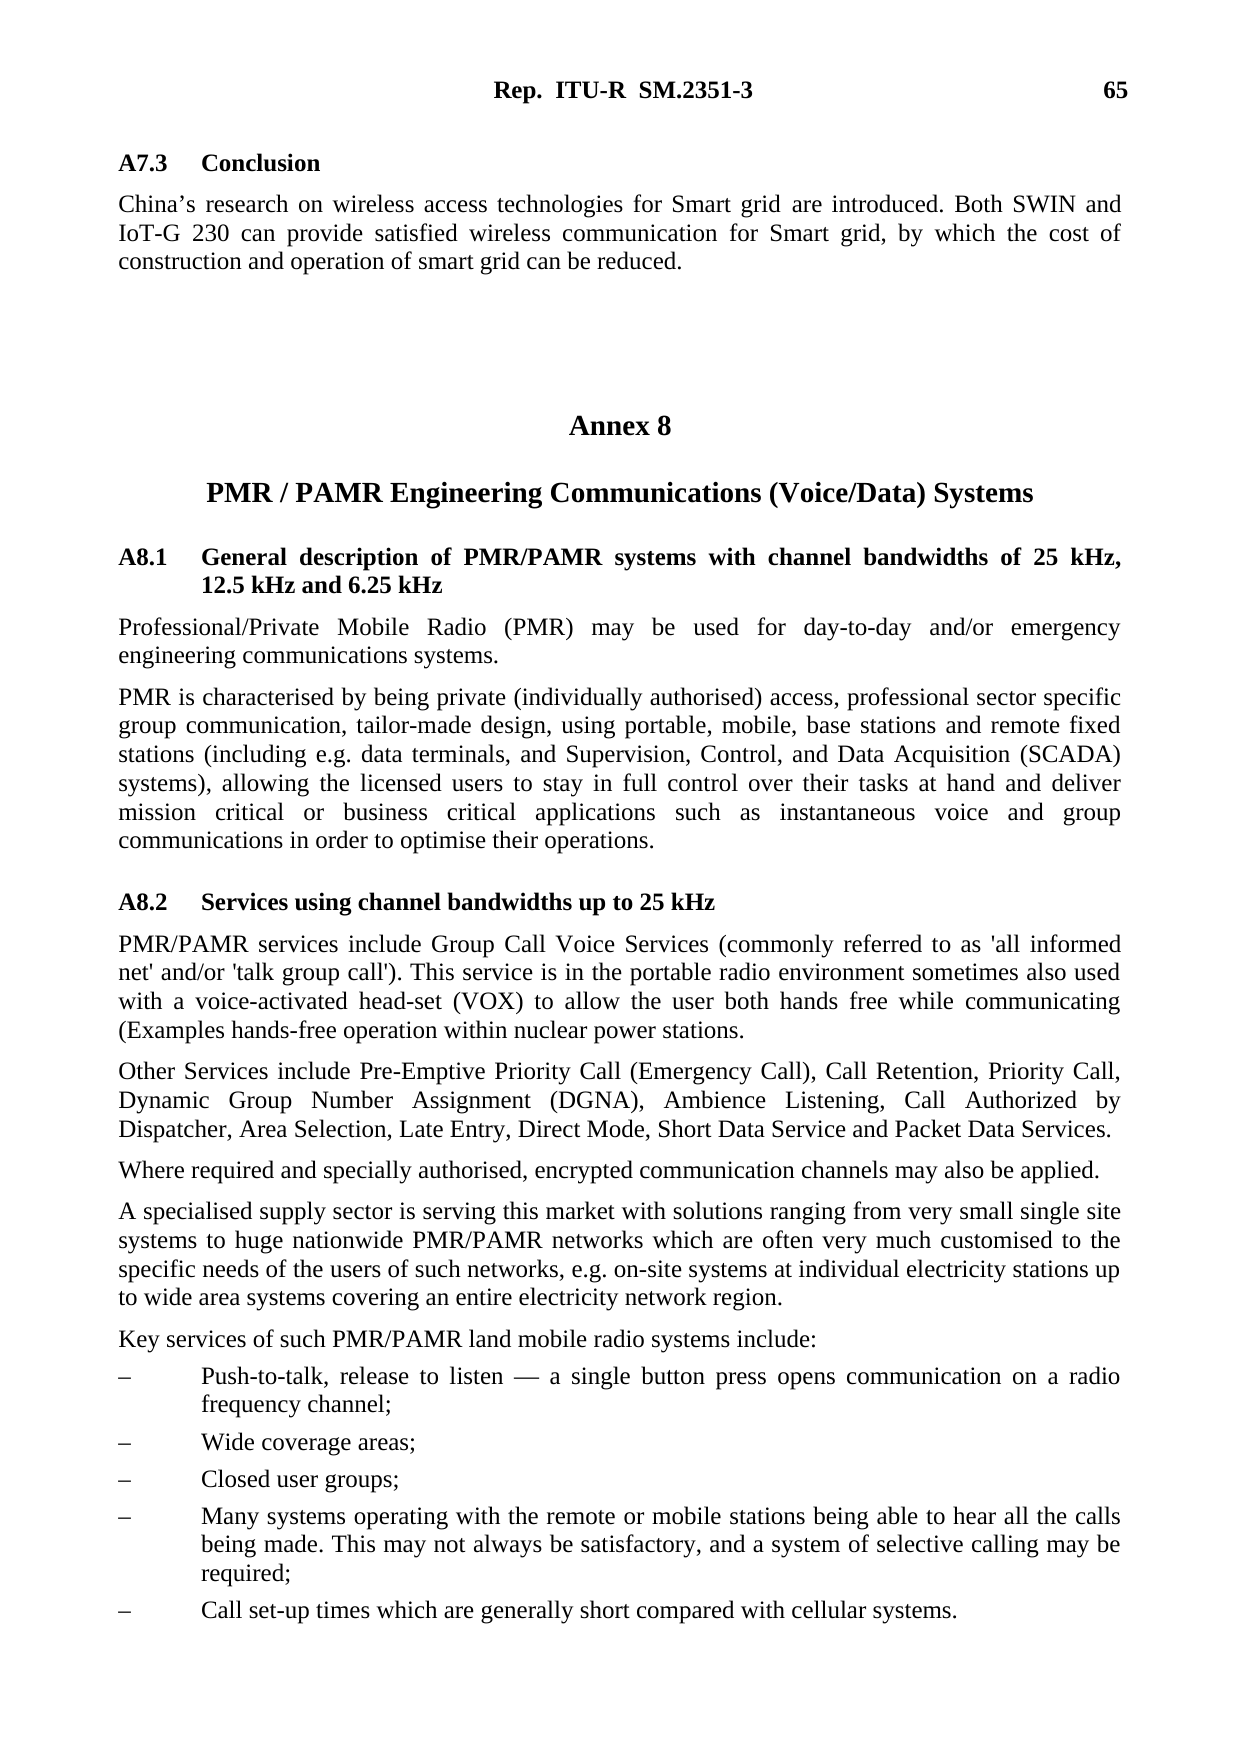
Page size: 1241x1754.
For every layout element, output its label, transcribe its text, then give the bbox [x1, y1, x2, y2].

text PMR is characterised by being private (individually authorised) access, professional sector specific group communication, tailor-made design, using portable, mobile, base stations and remote fixed stations (including e.g. data terminals, and Supervision, Control, and Data Acquisition (SCADA) systems), allowing the licensed users to stay in full control over their tasks at hand and deliver mission critical or business critical applications such as instantaneous voice and group communications in order to optimise their operations. [118, 682, 1122, 854]
text – Wide coverage areas; [118, 1427, 1122, 1455]
text A specialised supply sector is serving this market with solutions ranging from very small single site systems to huge nationwide PMR/PAMR networks which are often very much customised to the specific needs of the users of such networks, e.g. on-site systems at individual electricity stations up to wide area systems covering an entire electricity network region. [118, 1196, 1122, 1311]
subtitle A7.3 Conclusion [118, 148, 1122, 176]
title Annex 8 PMR / PAMR Engineering Communications (Voice/Data) Systems [118, 408, 1122, 508]
text Professional/Private Mobile Radio (PMR) may be used for day-to-day and/or emergency engineering communications systems. [118, 612, 1122, 669]
text Other Services include Pre-Emptive Priority Call (Emergency Call), Call Retention, Priority Call, Dynamic Group Number Assignment (DGNA), Ambience Listening, Call Authorized by Dispatcher, Area Selection, Late Entry, Direct Mode, Short Data Service and Packet Data Services. [118, 1056, 1122, 1142]
text – Many systems operating with the remote or mobile stations being able to hear all the calls being made. This may not always be satisfactory, and a system of selective calling may be required; [118, 1501, 1122, 1587]
text Where required and specially authorised, encrypted communication channels may also be applied. [118, 1155, 1122, 1184]
subtitle A8.2 Services using channel bandwidths up to 25 kHz [118, 887, 1122, 916]
text Key services of such PMR/PAMR land mobile radio systems include: [118, 1324, 1122, 1352]
text – Closed user groups; [118, 1464, 1122, 1492]
text PMR/PAMR services include Group Call Voice Services (commonly referred to as 'all informed net' and/or 'talk group call'). This service is in the portable radio environment sometimes also used with a voice-activated head-set (VOX) to allow the user both hands free while communicating (Examples hands-free operation within nuclear power stations. [118, 929, 1122, 1044]
subtitle A8.1 General description of PMR/PAMR systems with channel bandwidths of 25 kHz, 12.5 kHz and 6.25 kHz [118, 542, 1122, 599]
text – Push-to-talk, release to listen — a single button press opens communication on a radio frequency channel; [118, 1361, 1122, 1418]
text Chinaʼs research on wireless access technologies for Smart grid are introduced. Both SWIN and IoT-G 230 can provide satisfied wireless communication for Smart grid, by which the cost of construction and operation of smart grid can be reduced. [118, 189, 1122, 275]
text – Call set-up times which are generally short compared with cellular systems. [118, 1595, 1122, 1624]
